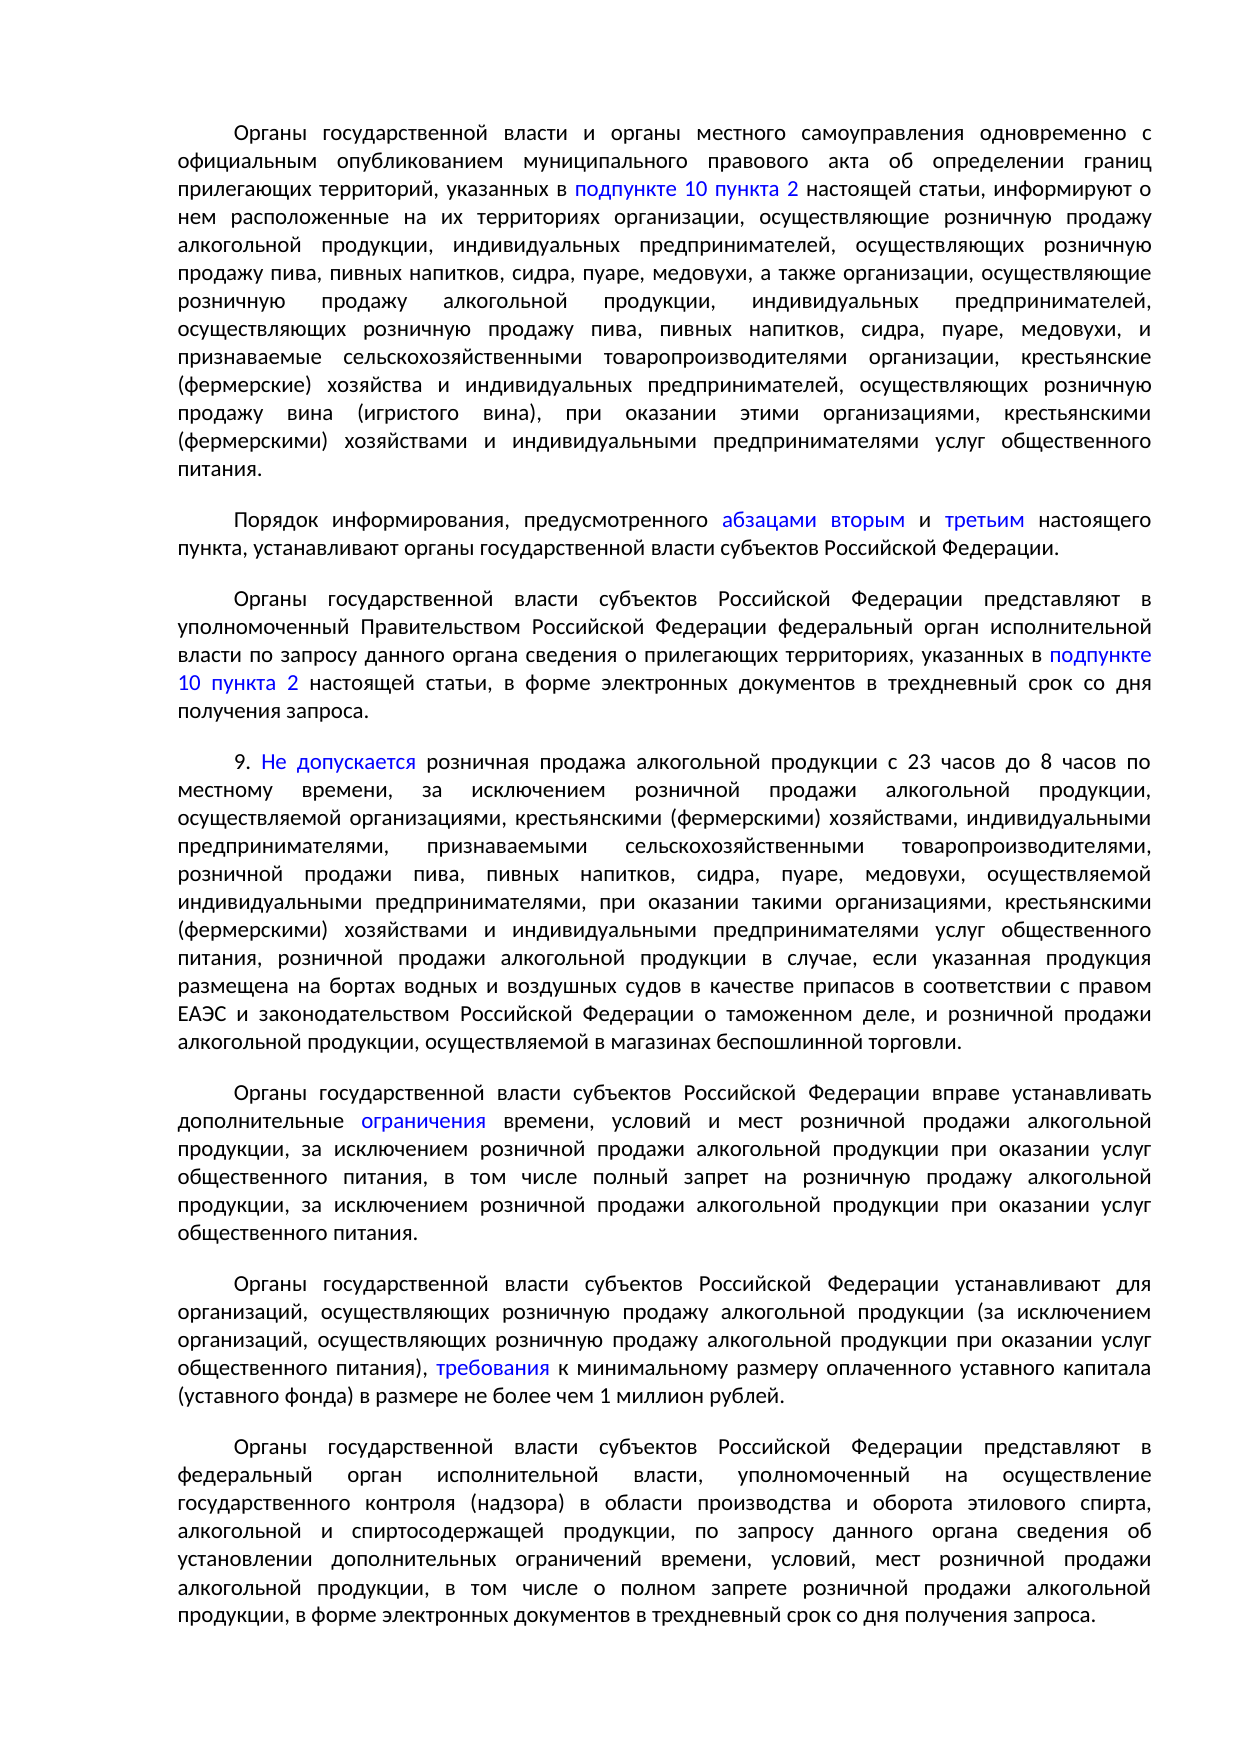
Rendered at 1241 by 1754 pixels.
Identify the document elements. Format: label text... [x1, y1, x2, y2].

text Органы государственной власти субъектов Российской Федерации устанавливают для организаций, осуществляющих розничную продажу алкогольной продукции (за исключением организаций, осуществляющих розничную продажу алкогольной продукции при оказании услуг общественного питания), требования к минимальному размеру оплаченного уставного капитала (уставного фонда) в размере не более чем 1 миллион рублей. [177, 1269, 1152, 1409]
text Органы государственной власти и органы местного самоуправления одновременно с официальным опубликованием муниципального правового акта об определении границ прилегающих территорий, указанных в подпункте 10 пункта 2 настоящей статьи, информируют о нем расположенные на их территориях организации, осуществляющие розничную продажу алкогольной продукции, индивидуальных предпринимателей, осуществляющих розничную продажу пива, пивных напитков, сидра, пуаре, медовухи, а также организации, осуществляющие розничную продажу алкогольной продукции, индивидуальных предпринимателей, осуществляющих розничную продажу пива, пивных напитков, сидра, пуаре, медовухи, и признаваемые сельскохозяйственными товаропроизводителями организации, крестьянские (фермерские) хозяйства и индивидуальных предпринимателей, осуществляющих розничную продажу вина (игристого вина), при оказании этими организациями, крестьянскими (фермерскими) хозяйствами и индивидуальными предпринимателями услуг общественного питания. [177, 118, 1152, 482]
text Органы государственной власти субъектов Российской Федерации представляют в уполномоченный Правительством Российской Федерации федеральный орган исполнительной власти по запросу данного органа сведения о прилегающих территориях, указанных в подпункте 10 пункта 2 настоящей статьи, в форме электронных документов в трехдневный срок со дня получения запроса. [177, 584, 1152, 724]
text Органы государственной власти субъектов Российской Федерации вправе устанавливать дополнительные ограничения времени, условий и мест розничной продажи алкогольной продукции, за исключением розничной продажи алкогольной продукции при оказании услуг общественного питания, в том числе полный запрет на розничную продажу алкогольной продукции, за исключением розничной продажи алкогольной продукции при оказании услуг общественного питания. [177, 1078, 1152, 1247]
text 9. Не допускается розничная продажа алкогольной продукции с 23 часов до 8 часов по местному времени, за исключением розничной продажи алкогольной продукции, осуществляемой организациями, крестьянскими (фермерскими) хозяйствами, индивидуальными предпринимателями, признаваемыми сельскохозяйственными товаропроизводителями, розничной продажи пива, пивных напитков, сидра, пуаре, медовухи, осуществляемой индивидуальными предпринимателями, при оказании такими организациями, крестьянскими (фермерскими) хозяйствами и индивидуальными предпринимателями услуг общественного питания, розничной продажи алкогольной продукции в случае, если указанная продукция размещена на бортах водных и воздушных судов в качестве припасов в соответствии с правом ЕАЭС и законодательством Российской Федерации о таможенном деле, и розничной продажи алкогольной продукции, осуществляемой в магазинах беспошлинной торговли. [177, 747, 1152, 1056]
text Порядок информирования, предусмотренного абзацами вторым и третьим настоящего пункта, устанавливают органы государственной власти субъектов Российской Федерации. [177, 505, 1152, 561]
text Органы государственной власти субъектов Российской Федерации представляют в федеральный орган исполнительной власти, уполномоченный на осуществление государственного контроля (надзора) в области производства и оборота этилового спирта, алкогольной и спиртосодержащей продукции, по запросу данного органа сведения об установлении дополнительных ограничений времени, условий, мест розничной продажи алкогольной продукции, в том числе о полном запрете розничной продажи алкогольной продукции, в форме электронных документов в трехдневный срок со дня получения запроса. [177, 1432, 1152, 1629]
